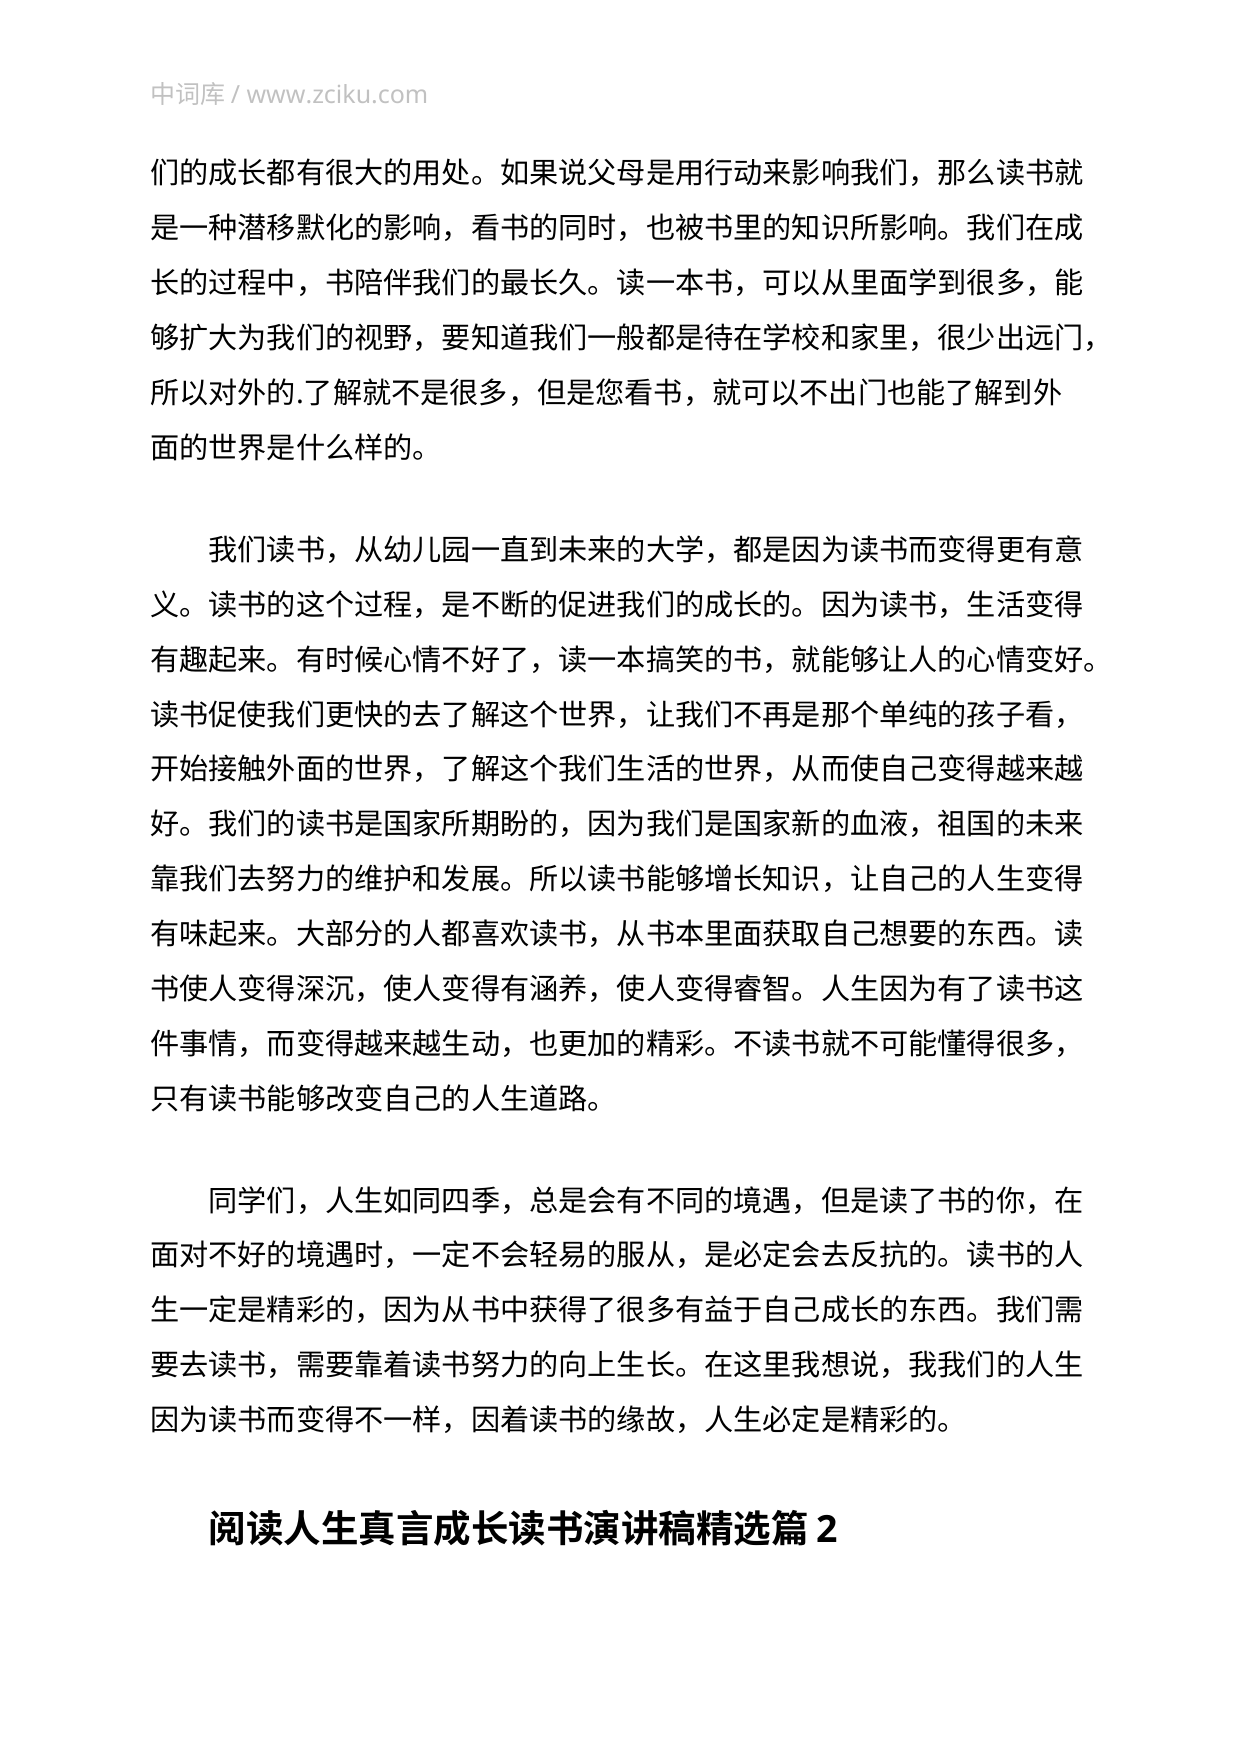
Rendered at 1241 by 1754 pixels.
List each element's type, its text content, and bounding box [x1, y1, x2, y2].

text 阅读人生真言成长读书演讲稿精选篇2 [150, 1498, 1090, 1553]
text 我们读书，从幼儿园一直到未来的大学，都是因为读书而变得更有意义。读书的这个过程，是不断的促进我们的成长的。因为读书，生活变得有趣起来。有时候心情不好了，读一本搞笑的书，就能够让人的心情变好。读书促使我们更快的去了解这个世界，让我们不再是那个单纯的孩子看，开始接触外面的世界，了解这个我们生活的世界，从而使自己变得越来越好。我们的读书是国家所期盼的，因为我们是国家新的血液，祖国的未来靠我们去努力的维护和发展。所以读书能够增长知识，让自己的人生变得有味起来。大部分的人都喜欢读书，从书本里面获取自己想要的东西。读书使人变得深沉，使人变得有涵养，使人变得睿智。人生因为有了读书这件事情，而变得越来越生动，也更加的精彩。不读书就不可能懂得很多，只有读书能够改变自己的人生道路。 [150, 526, 1090, 1118]
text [150, 150, 1090, 467]
text 同学们，人生如同四季，总是会有不同的境遇，但是读了书的你，在面对不好的境遇时，一定不会轻易的服从，是必定会去反抗的。读书的人生一定是精彩的，因为从书中获得了很多有益于自己成长的东西。我们需要去读书，需要靠着读书努力的向上生长。在这里我想说，我我们的人生因为读书而变得不一样，因着读书的缘故，人生必定是精彩的。 [150, 1177, 1090, 1439]
